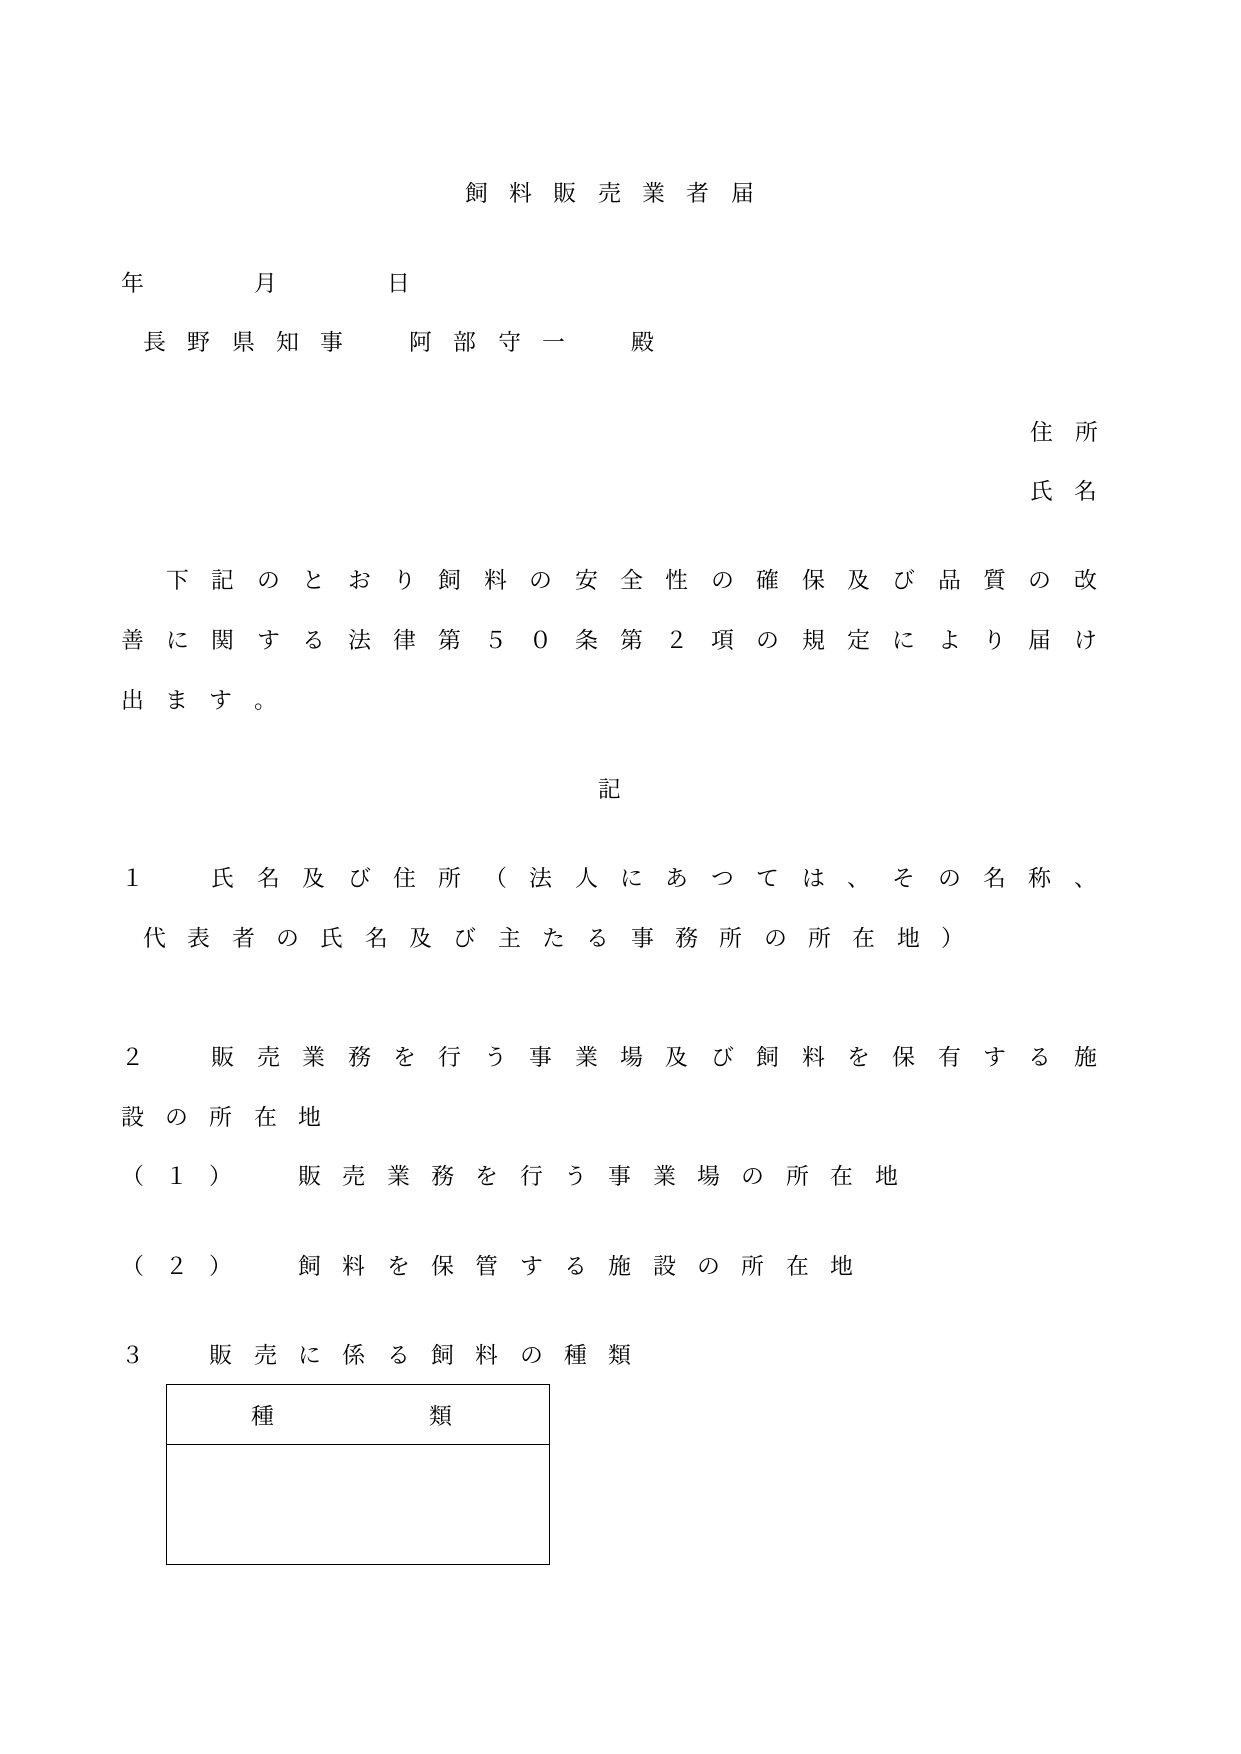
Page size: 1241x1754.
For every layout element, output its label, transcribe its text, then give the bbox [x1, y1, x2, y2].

table_cell [167, 1445, 549, 1564]
table_header 種 類 [167, 1385, 549, 1444]
text 氏名 [121, 460, 1119, 519]
text 下記のとおり飼料の安全性の確保及び品質の改善に関する法律第５０条第２項の規定により届け出ます。 [121, 549, 1119, 728]
text 飼料販売業者届 [121, 162, 1119, 222]
text ２ 販売業務を行う事業場及び飼料を保有する施設の所在地 [121, 1026, 1119, 1145]
subtitle 記 [121, 758, 1119, 817]
list 販売業務を行う事業場の所在地 [121, 1145, 1119, 1205]
text 年 月 日 [121, 222, 1119, 311]
text 長野県知事 阿部守一 殿 [121, 311, 1119, 371]
list 飼料を保管する施設の所在地 [121, 1234, 1119, 1294]
text ３ 販売に係る飼料の種類 [121, 1324, 1119, 1383]
text 住所 [121, 400, 1119, 460]
text １ 氏名及び住所（法人にあつては、その名称、代表者の氏名及び主たる事務所の所在地） [121, 847, 1119, 966]
